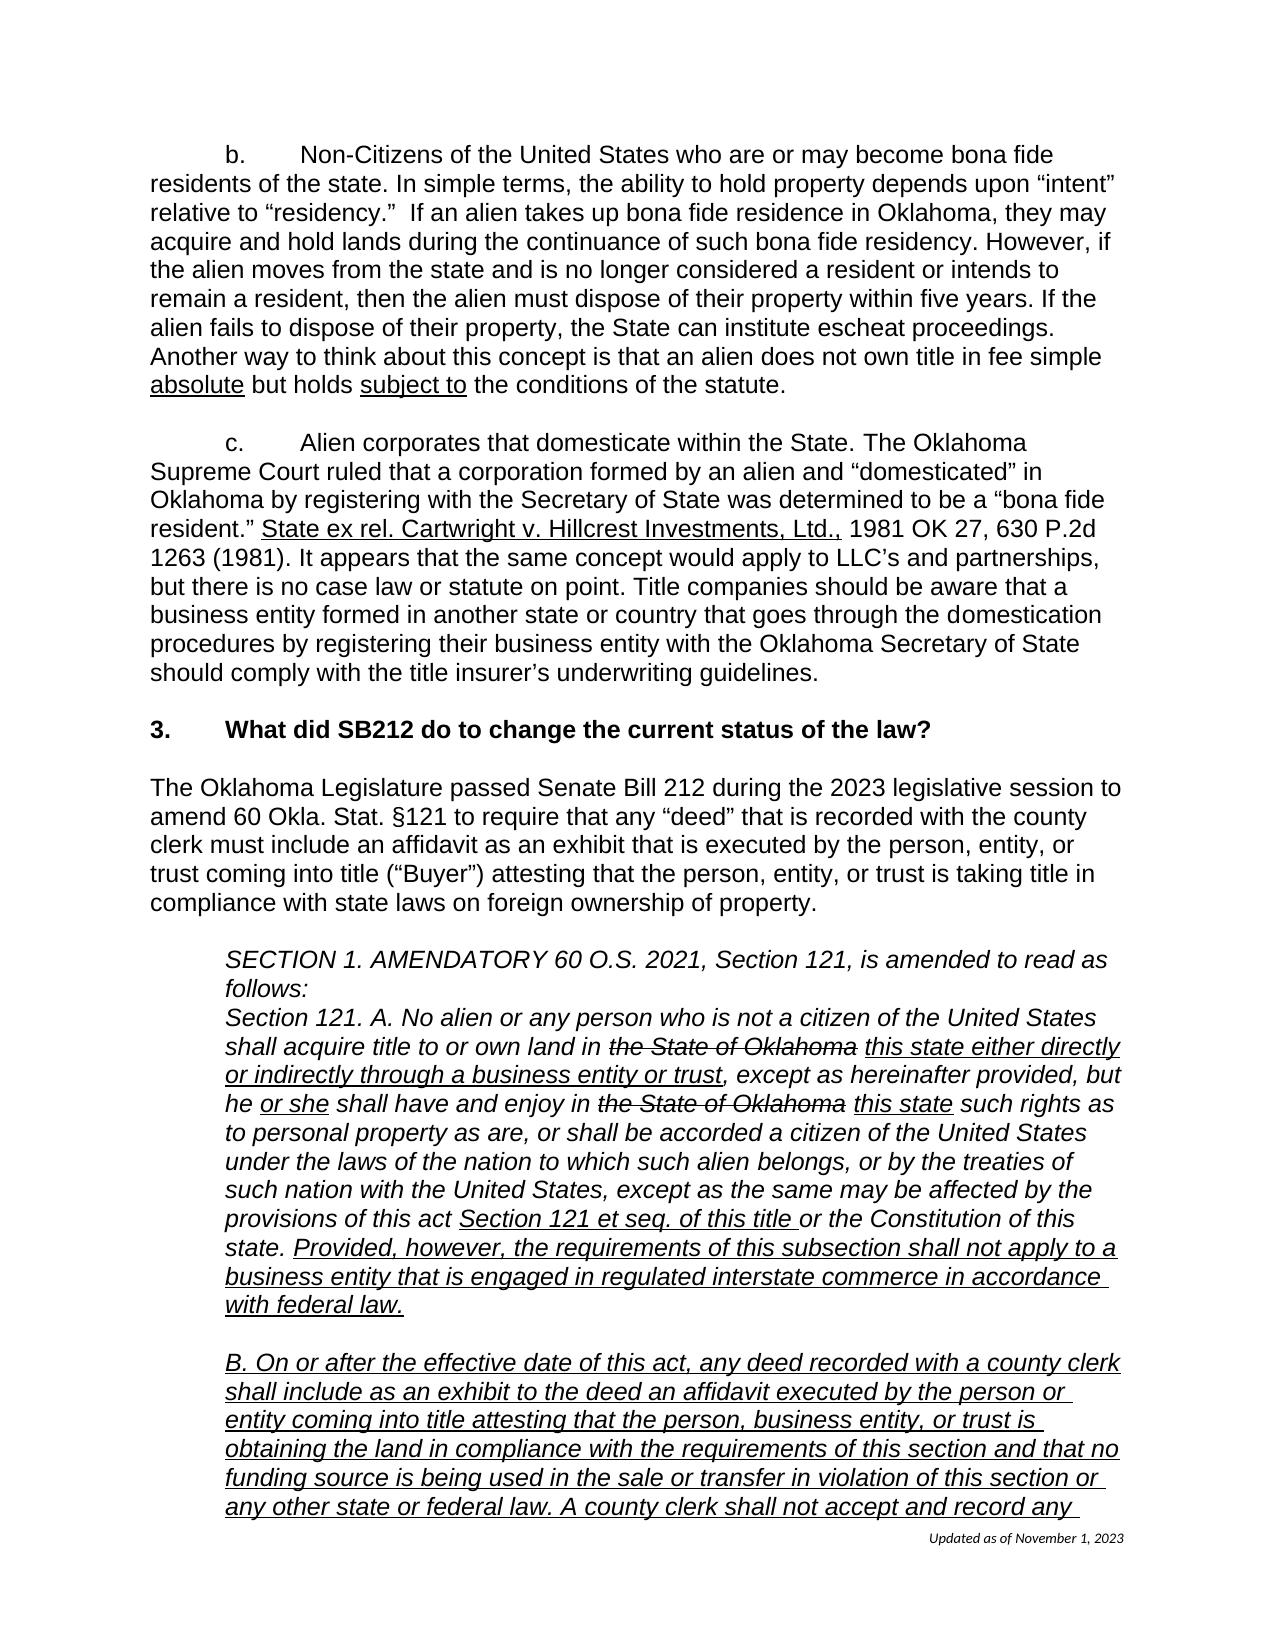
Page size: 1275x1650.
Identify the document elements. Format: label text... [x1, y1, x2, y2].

text SECTION 1. AMENDATORY 60 O.S. 2021, Section 121, is amended to read as follows: [225, 946, 1125, 1003]
text Section 121. A. No alien or any person who is not a citizen of the United States shall acquire title to or own land in the State of Oklahoma this state either directly or indirectly through a business entity or trust, except as hereinafter provided, but he or she shall have and enjoy in the State of Oklahoma this state such rights as to personal property as are, or shall be accorded a citizen of the United States under the laws of the nation to which such alien belongs, or by the treaties of such nation with the United States, except as the same may be affected by the provisions of this act Section 121 et seq. of this title or the Constitution of this state. Provided, however, the requirements of this subsection shall not apply to a business entity that is engaged in regulated interstate commerce in accordance with federal law. [225, 1003, 1125, 1319]
text 3. What did SB212 do to change the current status of the law? [150, 716, 1125, 744]
text b. Non-Citizens of the United States who are or may become bona fide residents of the state. In simple terms, the ability to hold property depends upon “intent” relative to “residency.” If an alien takes up bona fide residence in Oklahoma, they may acquire and hold lands during the continuance of such bona fide residency. However, if the alien moves from the state and is no longer considered a resident or intends to remain a resident, then the alien must dispose of their property within five years. If the alien fails to dispose of their property, the State can institute escheat proceedings. Another way to think about this concept is that an alien does not own title in fee simple absolute but holds subject to the conditions of the statute. [150, 141, 1125, 399]
text c. Alien corporates that domesticate within the State. The Oklahoma Supreme Court ruled that a corporation formed by an alien and “domesticated” in Oklahoma by registering with the Secretary of State was determined to be a “bona fide resident.” State ex rel. Cartwright v. Hillcrest Investments, Ltd., 1981 OK 27, 630 P.2d 1263 (1981). It appears that the same concept would apply to LLC’s and partnerships, but there is no case law or statute on point. Title companies should be aware that a business entity formed in another state or country that goes through the domestication procedures by registering their business entity with the Oklahoma Secretary of State should comply with the title insurer’s underwriting guidelines. [150, 428, 1125, 687]
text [225, 1348, 1125, 1521]
text The Oklahoma Legislature passed Senate Bill 212 during the 2023 legislative session to amend 60 Okla. Stat. §121 to require that any “deed” that is recorded with the county clerk must include an affidavit as an exhibit that is executed by the person, entity, or trust coming into title (“Buyer”) attesting that the person, entity, or trust is taking title in compliance with state laws on foreign ownership of property. [150, 773, 1125, 917]
